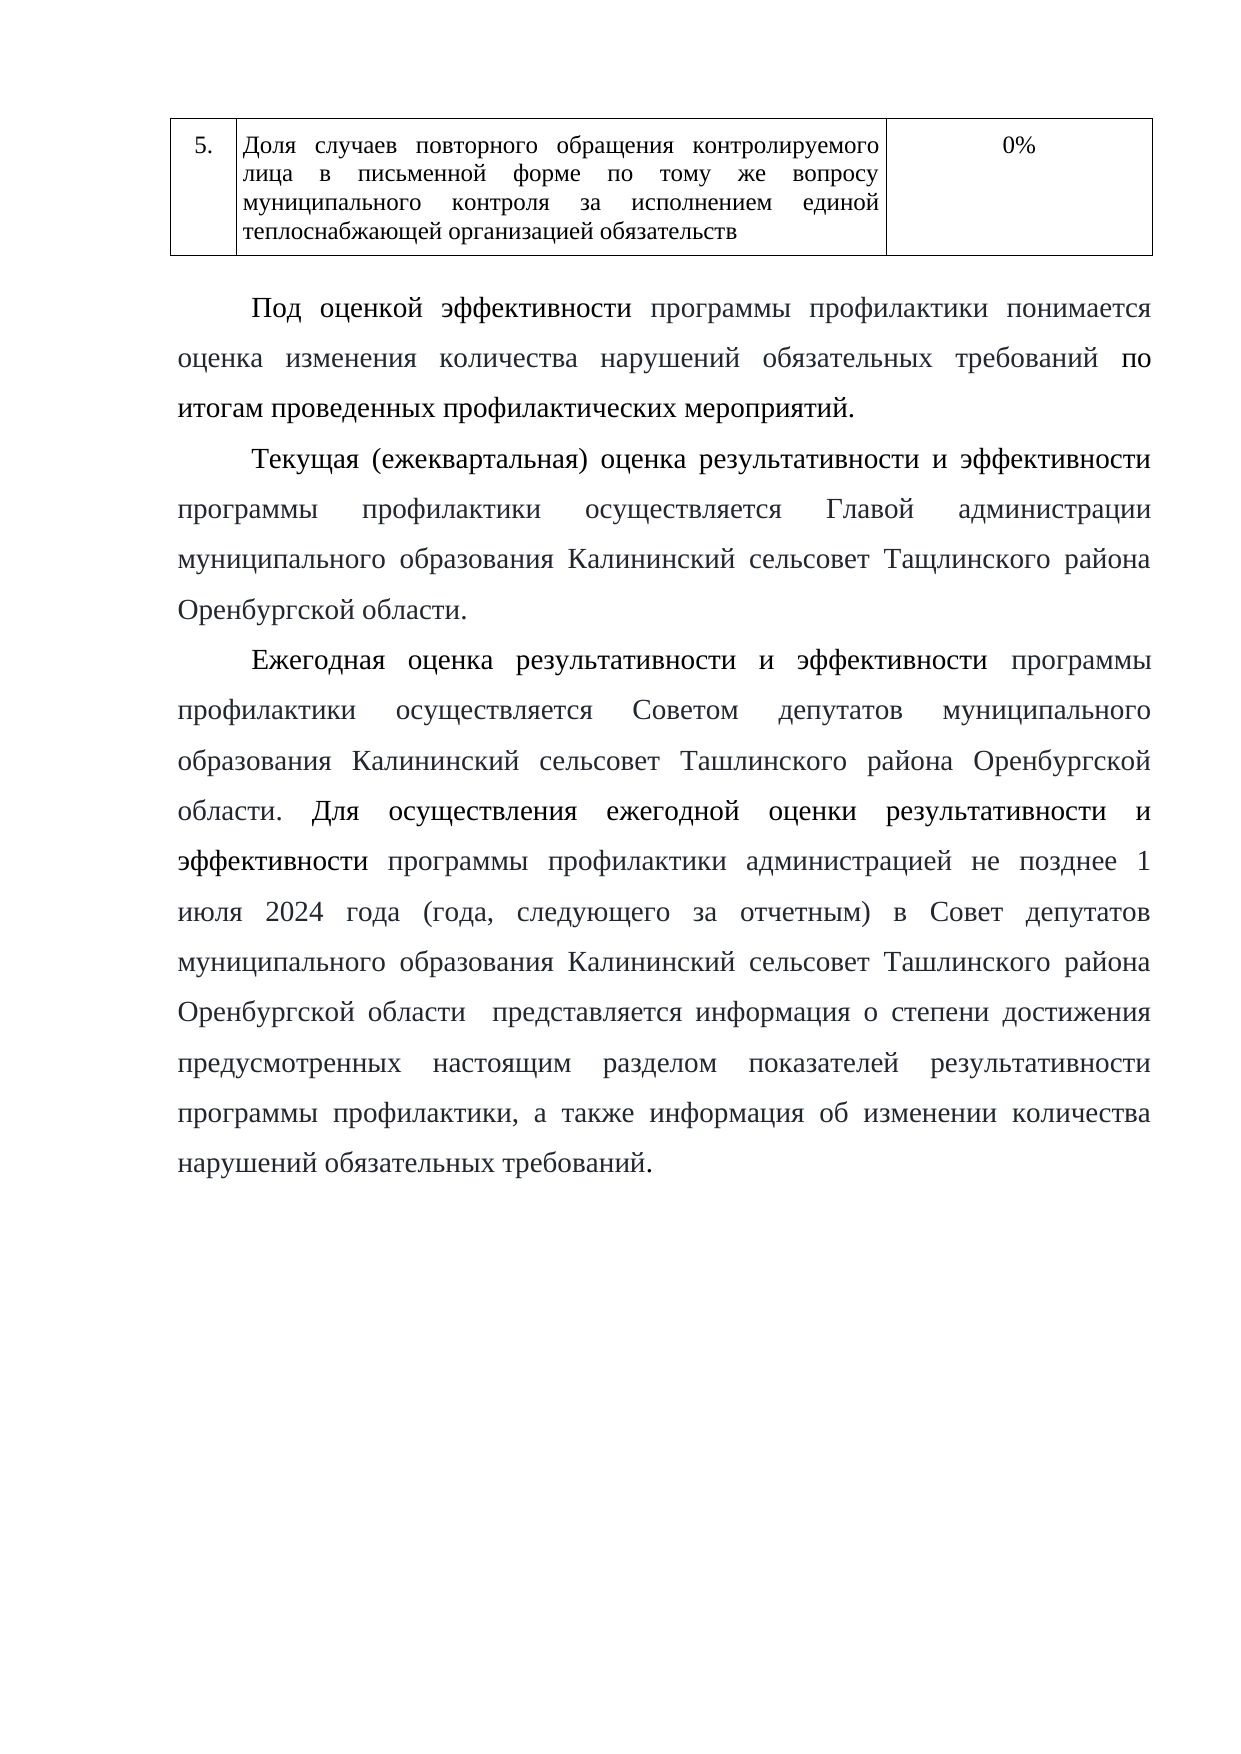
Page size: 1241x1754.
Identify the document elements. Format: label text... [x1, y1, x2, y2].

table_cell Доля случаев повторного обращения контролируемого лица в письменной форме по тому же вопросу муниципального контроля за исполнением единой теплоснабжающей организацией обязательств [237, 119, 886, 255]
table_cell 5. [171, 119, 236, 255]
table_cell 0% [887, 119, 1152, 255]
text Ежегодная оценка результативности и эффективности программы профилактики осуществляется Советом депутатов муниципального образования Калининский сельсовет Ташлинского района Оренбургской области. Для осуществления ежегодной оценки результативности и эффективности программы профилактики администрацией не позднее 1 июля 2024 года (года, следующего за отчетным) в Совет депутатов муниципального образования Калининский сельсовет Ташлинского района Оренбургской области представляется информация о степени достижения предусмотренных настоящим разделом показателей результативности программы профилактики, а также информация об изменении количества нарушений обязательных требований. [177, 642, 1152, 1179]
text Под оценкой эффективности программы профилактики понимается оценка изменения количества нарушений обязательных требований по итогам проведенных профилактических мероприятий. [177, 290, 1152, 424]
text Текущая (ежеквартальная) оценка результативности и эффективности программы профилактики осуществляется Главой администрации муниципального образования Калининский сельсовет Тащлинского района Оренбургской области. [177, 441, 1152, 625]
